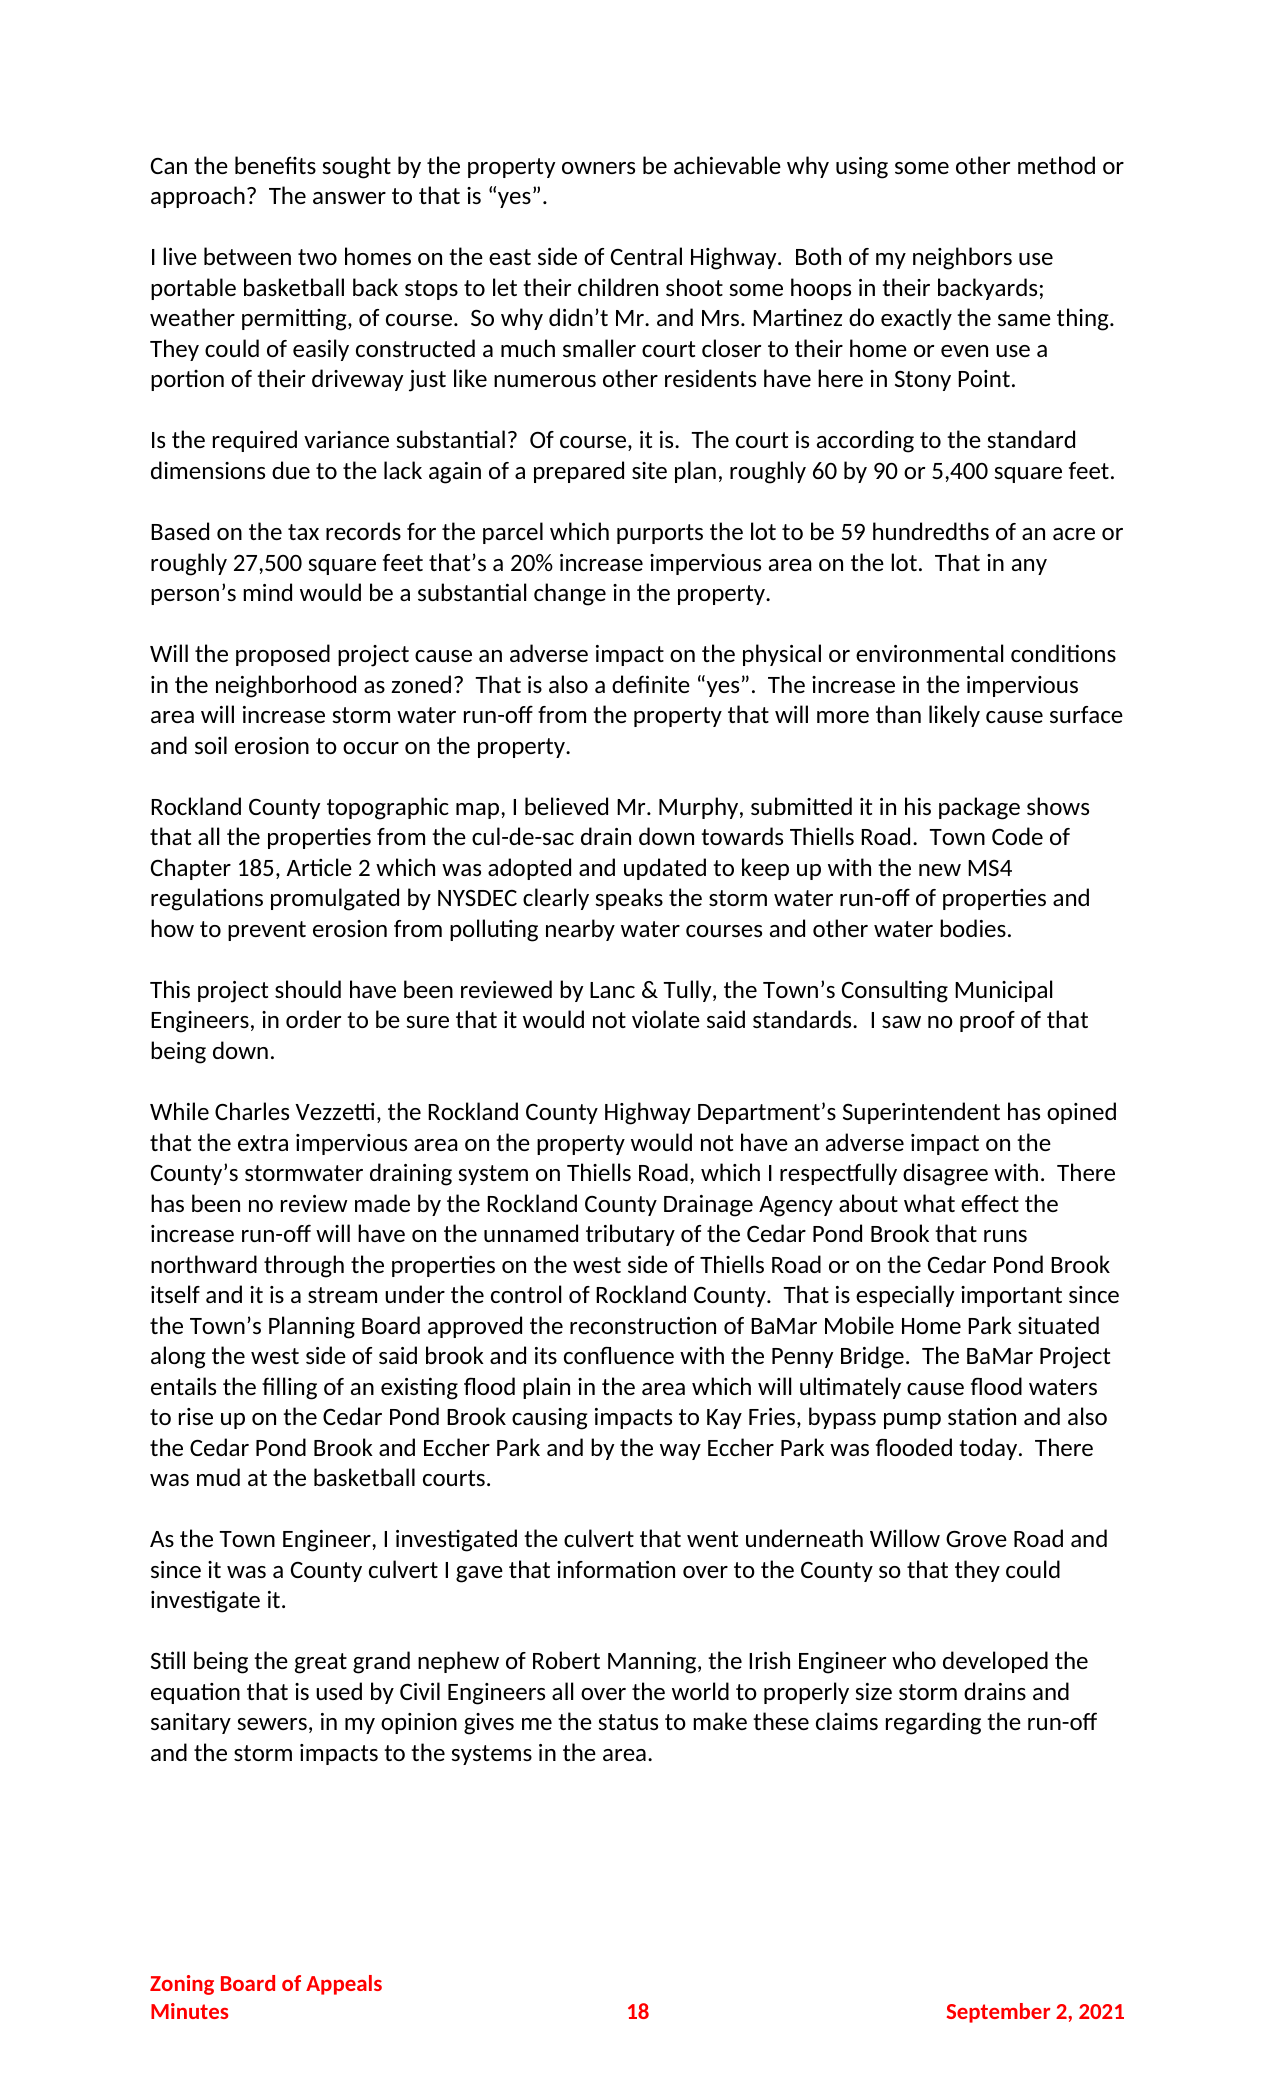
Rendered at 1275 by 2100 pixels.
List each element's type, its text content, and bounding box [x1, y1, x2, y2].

text While Charles Vezzetti, the Rockland County Highway Department’s Superintendent has opined that the extra impervious area on the property would not have an adverse impact on the County’s stormwater draining system on Thiells Road, which I respectfully disagree with. There has been no review made by the Rockland County Drainage Agency about what effect the increase run-off will have on the unnamed tributary of the Cedar Pond Brook that runs northward through the properties on the west side of Thiells Road or on the Cedar Pond Brook itself and it is a stream under the control of Rockland County. That is especially important since the Town’s Planning Board approved the reconstruction of BaMar Mobile Home Park situated along the west side of said brook and its confluence with the Penny Bridge. The BaMar Project entails the filling of an existing flood plain in the area which will ultimately cause flood waters to rise up on the Cedar Pond Brook causing impacts to Kay Fries, bypass pump station and also the Cedar Pond Brook and Eccher Park and by the way Eccher Park was flooded today. There was mud at the basketball courts. [150, 1096, 1125, 1493]
text Based on the tax records for the parcel which purports the lot to be 59 hundredths of an acre or roughly 27,500 square feet that’s a 20% increase impervious area on the lot. That in any person’s mind would be a substantial change in the property. [150, 516, 1125, 608]
text Still being the great grand nephew of Robert Manning, the Irish Engineer who developed the equation that is used by Civil Engineers all over the world to properly size storm drains and sanitary sewers, in my opinion gives me the status to make these claims regarding the run-off and the storm impacts to the systems in the area. [150, 1646, 1125, 1768]
text Will the proposed project cause an adverse impact on the physical or environmental conditions in the neighborhood as zoned? That is also a definite “yes”. The increase in the impervious area will increase storm water run-off from the property that will more than likely cause surface and soil erosion to occur on the property. [150, 638, 1125, 760]
text This project should have been reviewed by Lanc & Tully, the Town’s Consulting Municipal Engineers, in order to be sure that it would not violate said standards. I saw no proof of that being down. [150, 974, 1125, 1066]
text Rockland County topographic map, I believed Mr. Murphy, submitted it in his package shows that all the properties from the cul-de-sac drain down towards Thiells Road. Town Code of Chapter 185, Article 2 which was adopted and updated to keep up with the new MS4 regulations promulgated by NYSDEC clearly speaks the storm water run-off of properties and how to prevent erosion from polluting nearby water courses and other water bodies. [150, 791, 1125, 943]
text I live between two homes on the east side of Central Highway. Both of my neighbors use portable basketball back stops to let their children shoot some hoops in their backyards; weather permitting, of course. So why didn’t Mr. and Mrs. Martinez do exactly the same thing. They could of easily constructed a much smaller court closer to their home or even use a portion of their driveway just like numerous other residents have here in Stony Point. [150, 242, 1125, 394]
text As the Town Engineer, I investigated the culvert that went underneath Willow Grove Road and since it was a County culvert I gave that information over to the County so that they could investigate it. [150, 1523, 1125, 1615]
text Can the benefits sought by the property owners be achievable why using some other method or approach? The answer to that is “yes”. [150, 150, 1125, 211]
text Is the required variance substantial? Of course, it is. The court is according to the standard dimensions due to the lack again of a prepared site plan, roughly 60 by 90 or 5,400 square feet. [150, 425, 1125, 486]
